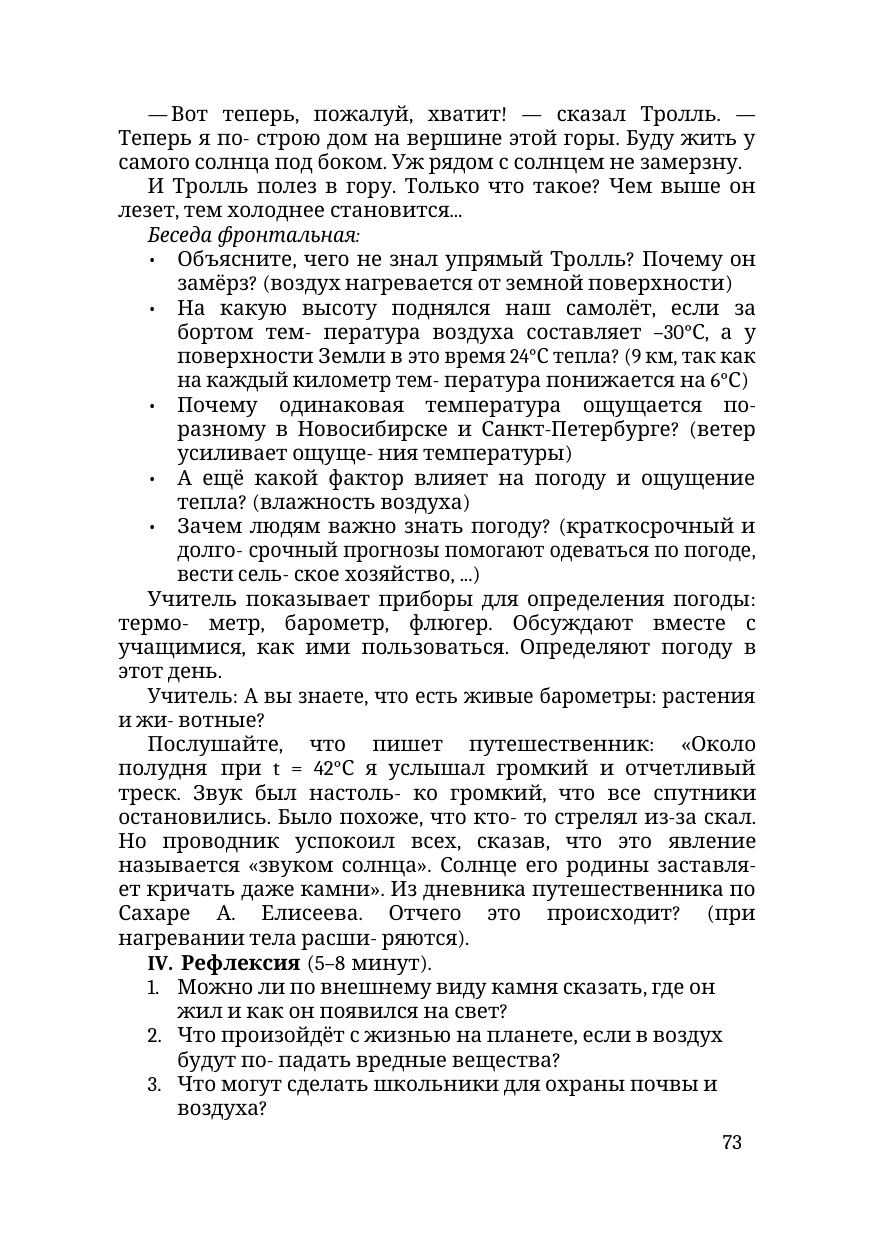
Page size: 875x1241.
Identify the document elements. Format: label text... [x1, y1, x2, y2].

list А ещё какой фактор влияет на погоду и ощущение тепла? (влажность воздуха) [147, 466, 756, 514]
text Беседа фронтальная: [148, 223, 770, 247]
list Вот теперь, пожалуй, хватит! — сказал Тролль. — Теперь я по- строю дом на вершине этой горы. Буду жить у самого солнца под боком. Уж рядом с солнцем не замерзну. [118, 102, 756, 174]
text Послушайте, что пишет путешественник: «Около полудня при t = 42°С я услышал громкий и отчетливый треск. Звук был настоль- ко громкий, что все спутники остановились. Было похоже, что кто- то стрелял из-за скал. Но проводник успокоил всех, сказав, что это явление называется «звуком солнца». Солнце его родины заставля- ет кричать даже камни». Из дневника путешественника по Сахаре А. Елисеева. Отчего это происходит? (при нагревании тела расши- ряются). [118, 733, 756, 950]
list Рефлексия (5–8 минут). [147, 951, 770, 975]
text Учитель: А вы знаете, что есть живые барометры: растения и жи- вотные? [118, 684, 756, 733]
text Учитель показывает приборы для определения погоды: термо- метр, барометр, флюгер. Обсуждают вместе с учащимися, как ими пользоваться. Определяют погоду в этот день. [118, 587, 756, 684]
list Зачем людям важно знать погоду? (краткосрочный и долго- срочный прогнозы помогают одеваться по погоде, вести сель- ское хозяйство, ...) [147, 515, 756, 587]
list Что могут сделать школьники для охраны почвы и воздуха? [147, 1073, 770, 1121]
list Почему одинаковая температура ощущается по-разному в Новосибирске и Санкт-Петербурге? (ветер усиливает ощуще- ния температуры) [147, 393, 756, 466]
text И Тролль полез в гору. Только что такое? Чем выше он лезет, тем холоднее становится... [118, 175, 756, 223]
list Что произойдёт с жизнью на планете, если в воздух будут по- падать вредные вещества? [147, 1024, 756, 1072]
list Можно ли по внешнему виду камня сказать, где он жил и как он появился на свет? [147, 976, 756, 1024]
list На какую высоту поднялся наш самолёт, если за бортом тем- пература воздуха составляет –30°С, а у поверхности Земли в это время 24°С тепла? (9 км, так как на каждый километр тем- пература понижается на 6°С) [147, 296, 756, 393]
list Объясните, чего не знал упрямый Тролль? Почему он замёрз? (воздух нагревается от земной поверхности) [147, 248, 756, 296]
